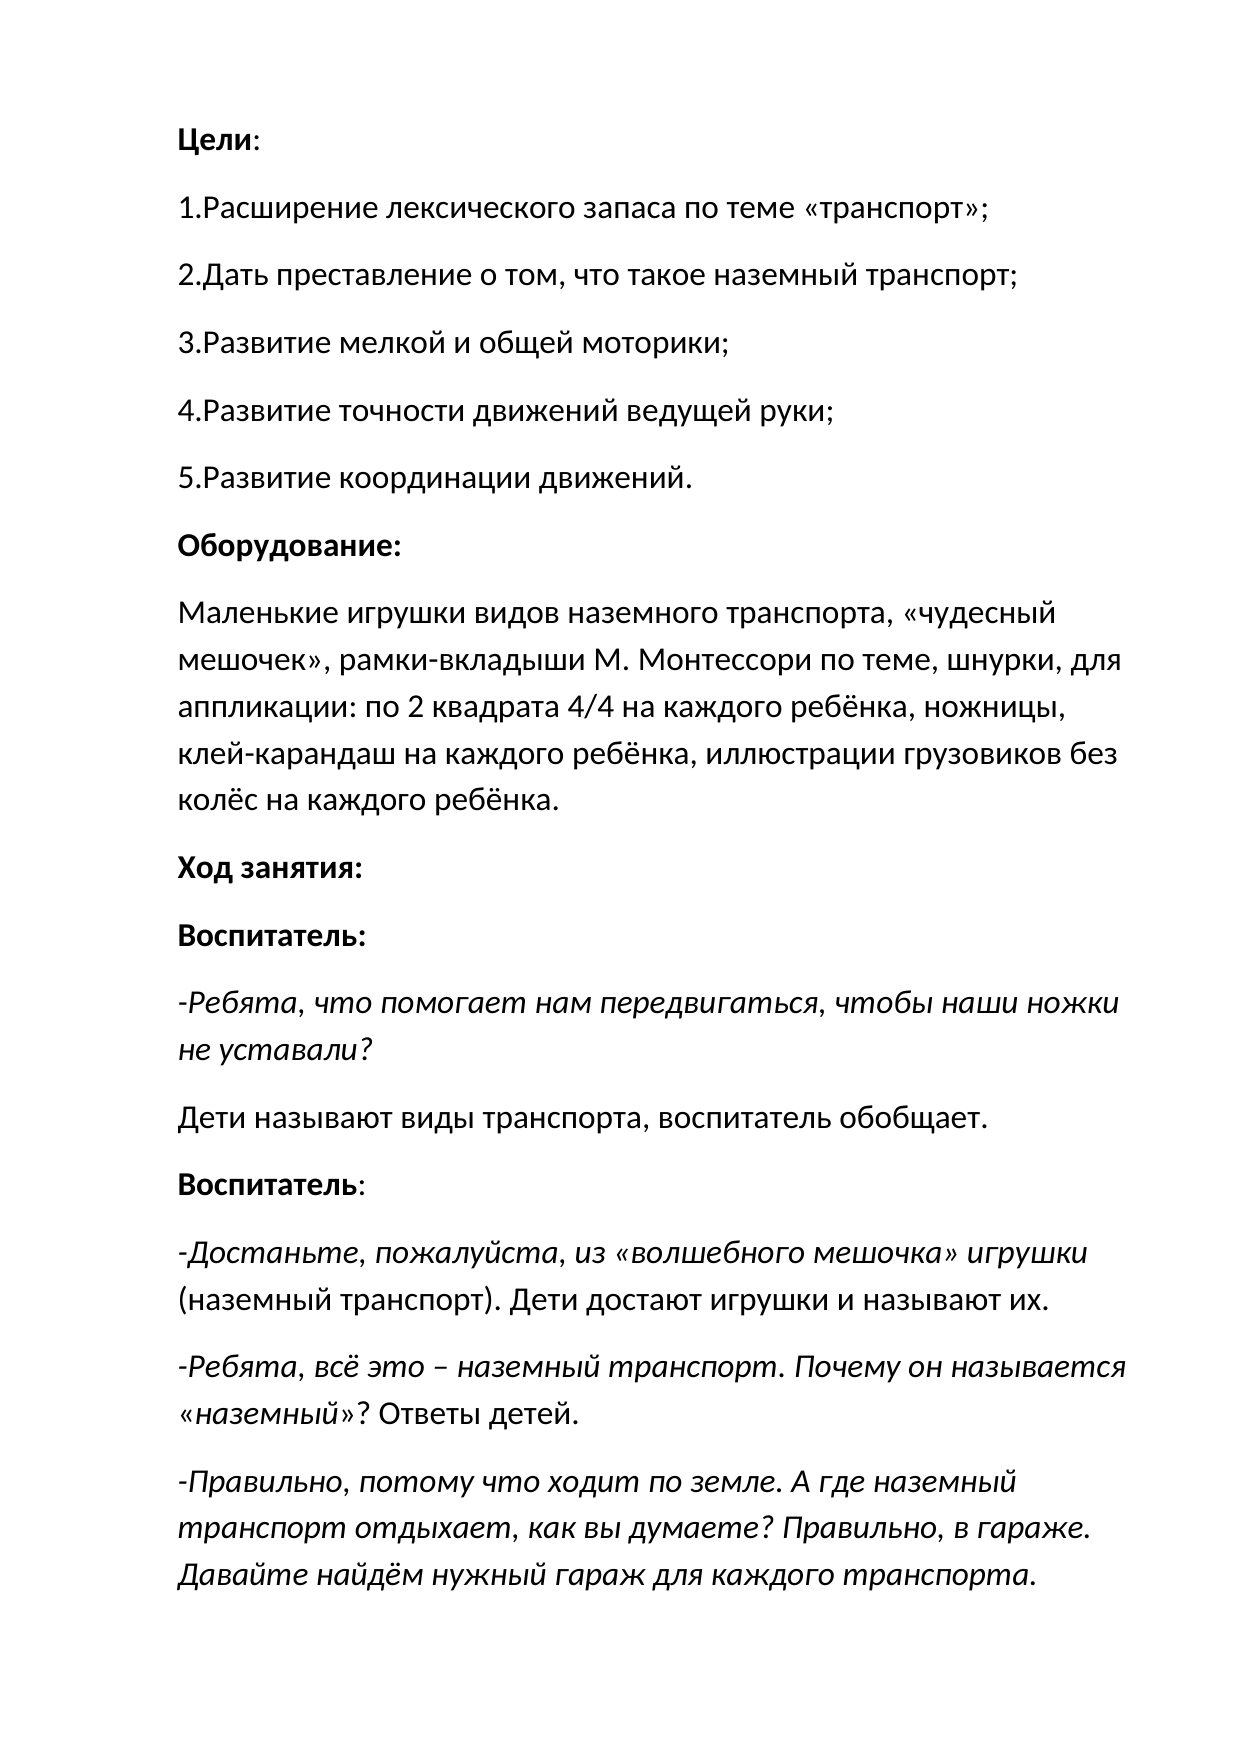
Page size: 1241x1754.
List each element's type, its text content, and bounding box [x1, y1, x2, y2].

text Ход занятия: [177, 846, 1152, 887]
text 5.Развитие координации движений. [177, 456, 1152, 497]
text -Правильно, потому что ходит по земле. А где наземный транспорт отдыхает, как вы думаете? Правильно, в гараже. Давайте найдём нужный гараж для каждого транспорта. [177, 1459, 1152, 1594]
text Маленькие игрушки видов наземного транспорта, «чудесный мешочек», рамки-вкладыши М. Монтессори по теме, шнурки, для аппликации: по 2 квадрата 4/4 на каждого ребёнка, ножницы, клей-карандаш на каждого ребёнка, иллюстрации грузовиков без колёс на каждого ребёнка. [177, 591, 1152, 819]
text Дети называют виды транспорта, воспитатель обобщает. [177, 1096, 1152, 1136]
text 4.Развитие точности движений ведущей руки; [177, 388, 1152, 429]
text Цели: [177, 118, 1152, 159]
text 3.Развитие мелкой и общей моторики; [177, 321, 1152, 362]
text -Ребята, всё это – наземный транспорт. Почему он называется «наземный»? Ответы детей. [177, 1345, 1152, 1433]
text Воспитатель: [177, 1163, 1152, 1204]
text -Достаньте, пожалуйста, из «волшебного мешочка» игрушки (наземный транспорт). Дети достают игрушки и называют их. [177, 1231, 1152, 1318]
text 2.Дать преставление о том, что такое наземный транспорт; [177, 253, 1152, 294]
text 1.Расширение лексического запаса по теме «транспорт»; [177, 186, 1152, 226]
text Оборудование: [177, 524, 1152, 564]
text -Ребята, что помогает нам передвигаться, чтобы наши ножки не уставали? [177, 981, 1152, 1069]
text Воспитатель: [177, 914, 1152, 954]
